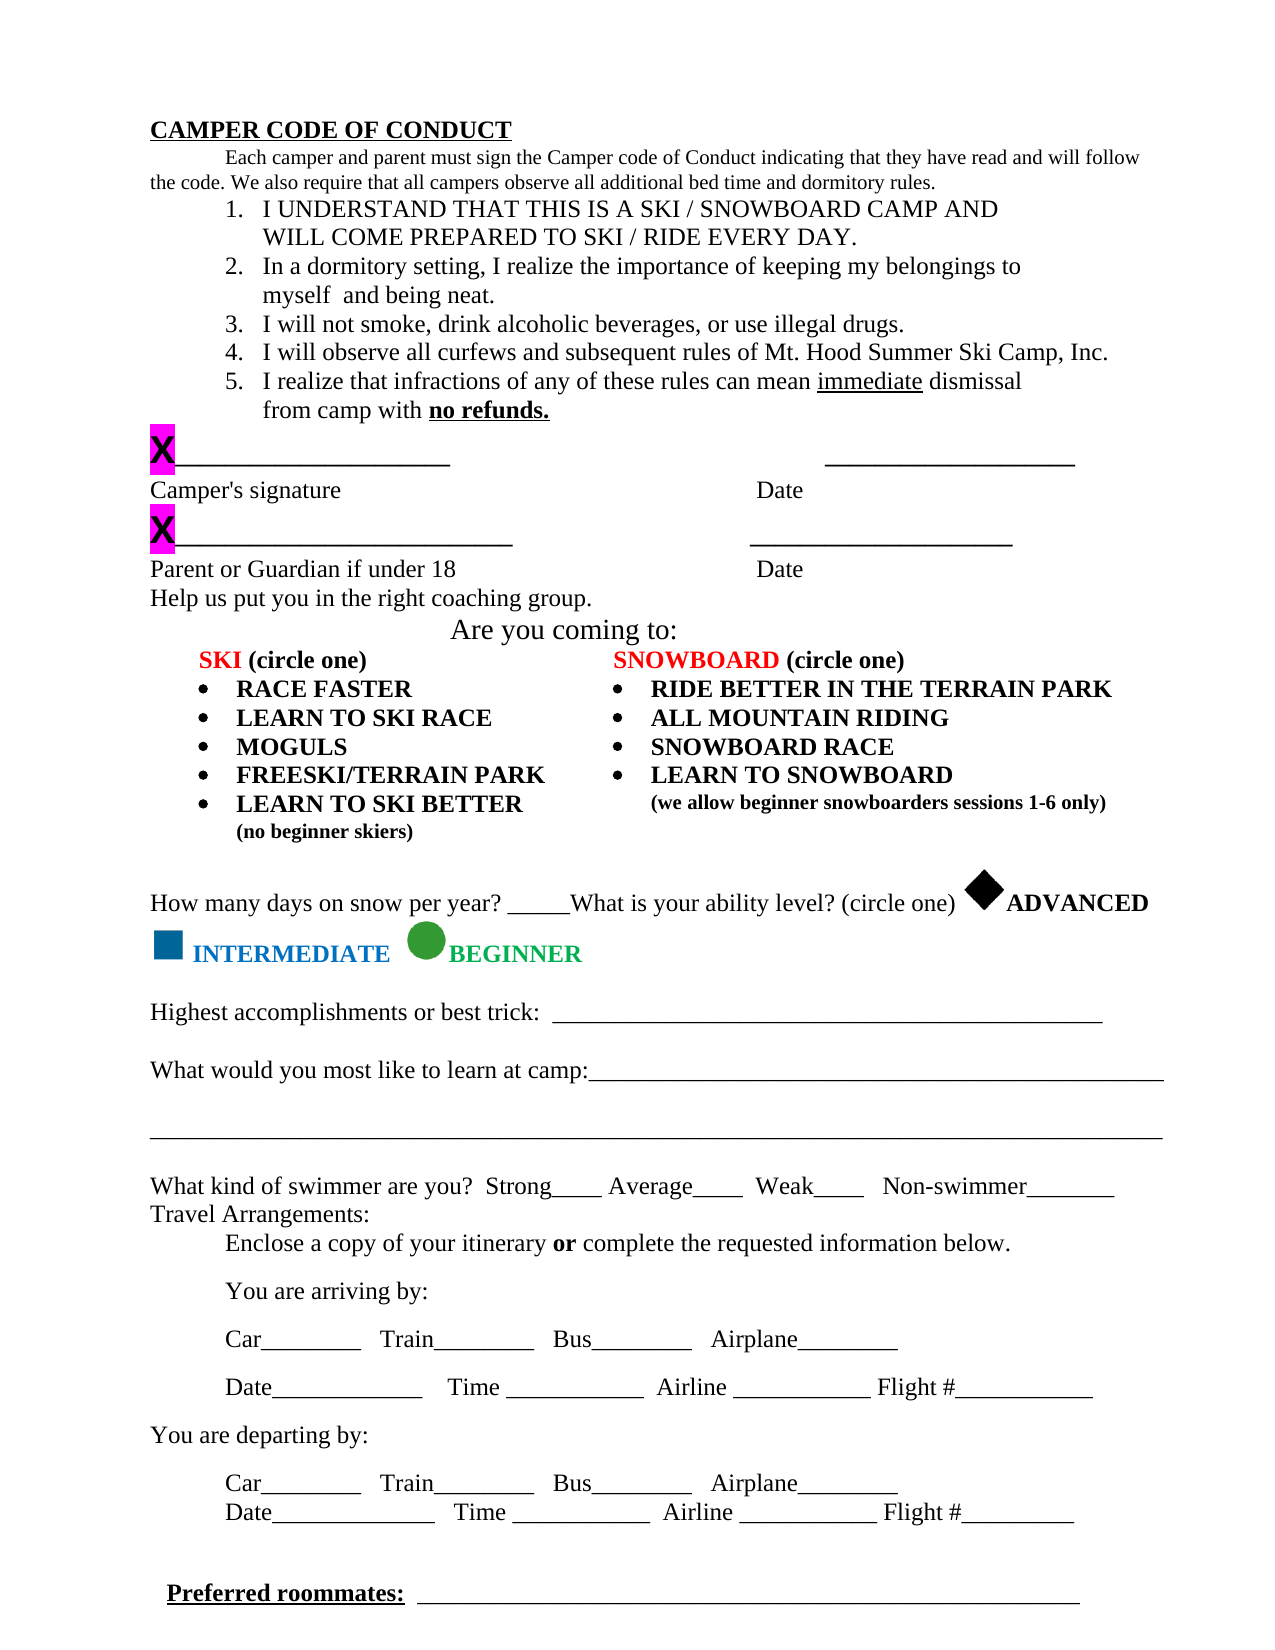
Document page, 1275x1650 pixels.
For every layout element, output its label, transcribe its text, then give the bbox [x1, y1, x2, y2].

text _________________________________________________________________________________ [150, 1113, 1171, 1142]
text myself and being neat. [225, 280, 1171, 309]
text Preferred roommates: _____________________________________________________ [75, 1578, 1171, 1607]
text Parent or Guardian if under 18 Date [150, 554, 1171, 583]
text WILL COME PREPARED TO / RIDE EVERY . [150, 222, 1171, 251]
text What would you most like to learn at camp:______________________________________________ [150, 1055, 1171, 1084]
picture [150, 926, 186, 963]
text X______________________ ____________________ [175, 424, 1171, 475]
text Camper's signature Date [150, 475, 1171, 503]
text CAMPER CODE OF CONDUCT [150, 115, 1171, 144]
text Travel Arrangements: [150, 1199, 1171, 1228]
picture [962, 868, 1006, 912]
text Each camper and parent must sign the Camper code of Conduct indicating that they have read and will follow the code. We also require that all campers observe all additional bed time and dormitory rules. [150, 144, 1171, 194]
text Are you coming to: [150, 612, 1171, 646]
table_header SKI (circle one) RACE FASTER LEARN TO SKI RACE MOGULS FREESKI/TERRAIN PARK LEARN TO SKI BETTER (no beginner skiers) [150, 646, 564, 868]
list In a dormitory setting, I realize the importance of keeping my belongings to [225, 251, 1171, 280]
text Car________ Train________ Bus________ Airplane________ [150, 1324, 1171, 1353]
text What kind of swimmer are you? Strong____ Average____ Weak____ Non-swimmer_______ [150, 1171, 1171, 1199]
text Date____________ Time ___________ Airline ___________ Flight #___________ [150, 1372, 1171, 1401]
picture [403, 917, 449, 963]
text How many days on snow per year? _____What is your ability level? (circle one) ADVANCED INTERMEDIATE BEGINNER [150, 868, 1171, 968]
text 4. I will observe all curfews and subsequent rules of Mt. Hood Summer Ski Camp, Inc. [225, 337, 1171, 366]
text 5. I realize that infractions of any of these rules can mean immediate dismissal from camp with no refunds. [225, 366, 1171, 424]
text 1. I UNDERSTAND THAT THIS IS A / SNOWBOARD [150, 194, 1171, 222]
text Enclose a copy of your itinerary or complete the requested information below. [150, 1228, 1171, 1257]
text Car________ Train________ Bus________ Airplane________ [150, 1468, 1171, 1497]
table_header SNOWBOARD (circle one) RIDE BETTER IN THE TERRAIN PARK ALL MOUNTAIN RIDING SNOWBOARD RACE LEARN TO SNOWBOARD (we allow beginner snowboarders sessions 1-6 only) [564, 646, 1192, 868]
text You are arriving by: [150, 1276, 1171, 1305]
text Date_____________ Time ___________ Airline ___________ Flight #_________ [150, 1497, 1171, 1554]
text Highest accomplishments or best trick: ____________________________________________ [150, 997, 1171, 1026]
text Help us put you in the right coaching group. [150, 583, 1171, 612]
text X___________________________ _____________________ [150, 503, 1171, 554]
text 3. I will not smoke, drink alcoholic beverages, or use illegal drugs. [150, 309, 1171, 337]
text You are departing by: [150, 1420, 1171, 1449]
